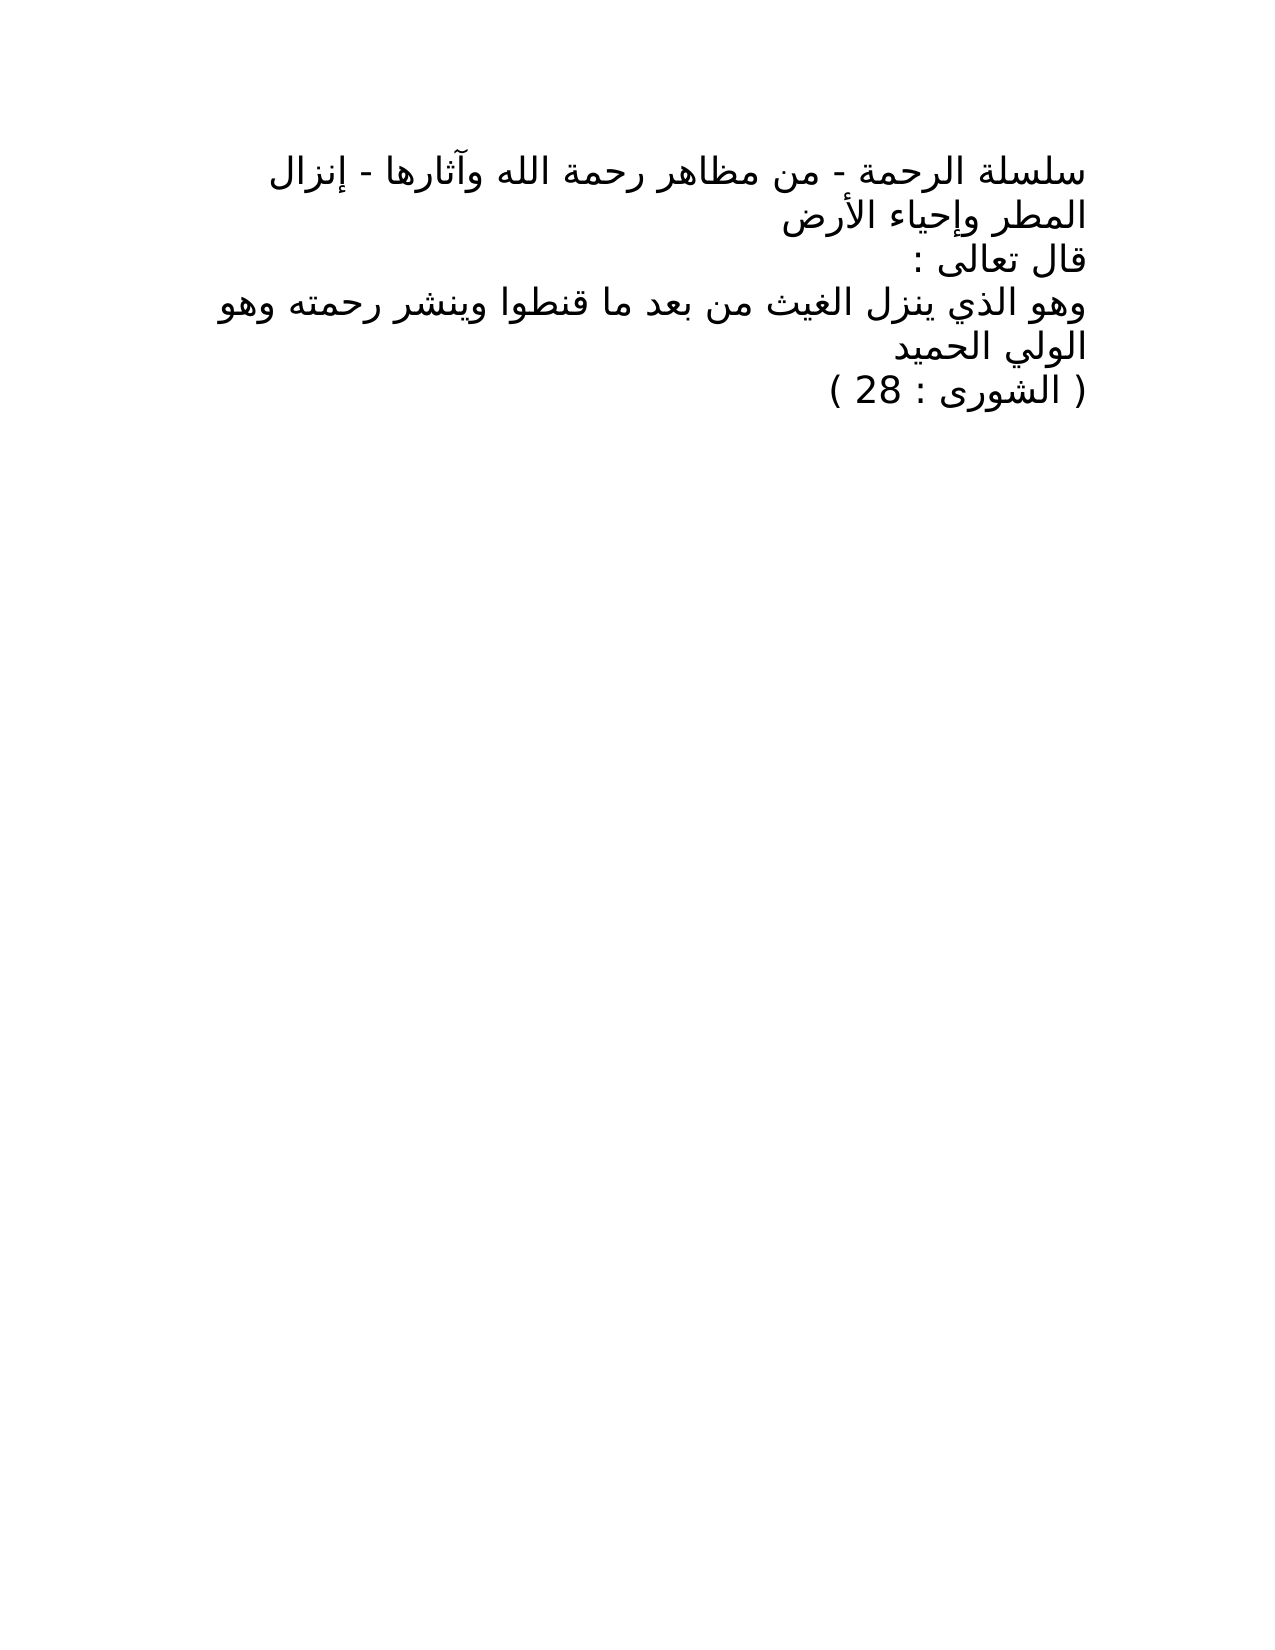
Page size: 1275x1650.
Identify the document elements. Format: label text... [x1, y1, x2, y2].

text وهو الذي ينزل الغيث من بعد ما قنطوا وينشر رحمته وهو الولي الحميد [187, 281, 1087, 368]
text قال تعالى : [187, 237, 1087, 281]
text سلسلة الرحمة - من مظاهر رحمة الله وآثارها - إنزال المطر وإحياء الأرض [187, 150, 1087, 237]
text ( الشورى : 28 ) [187, 368, 1087, 412]
